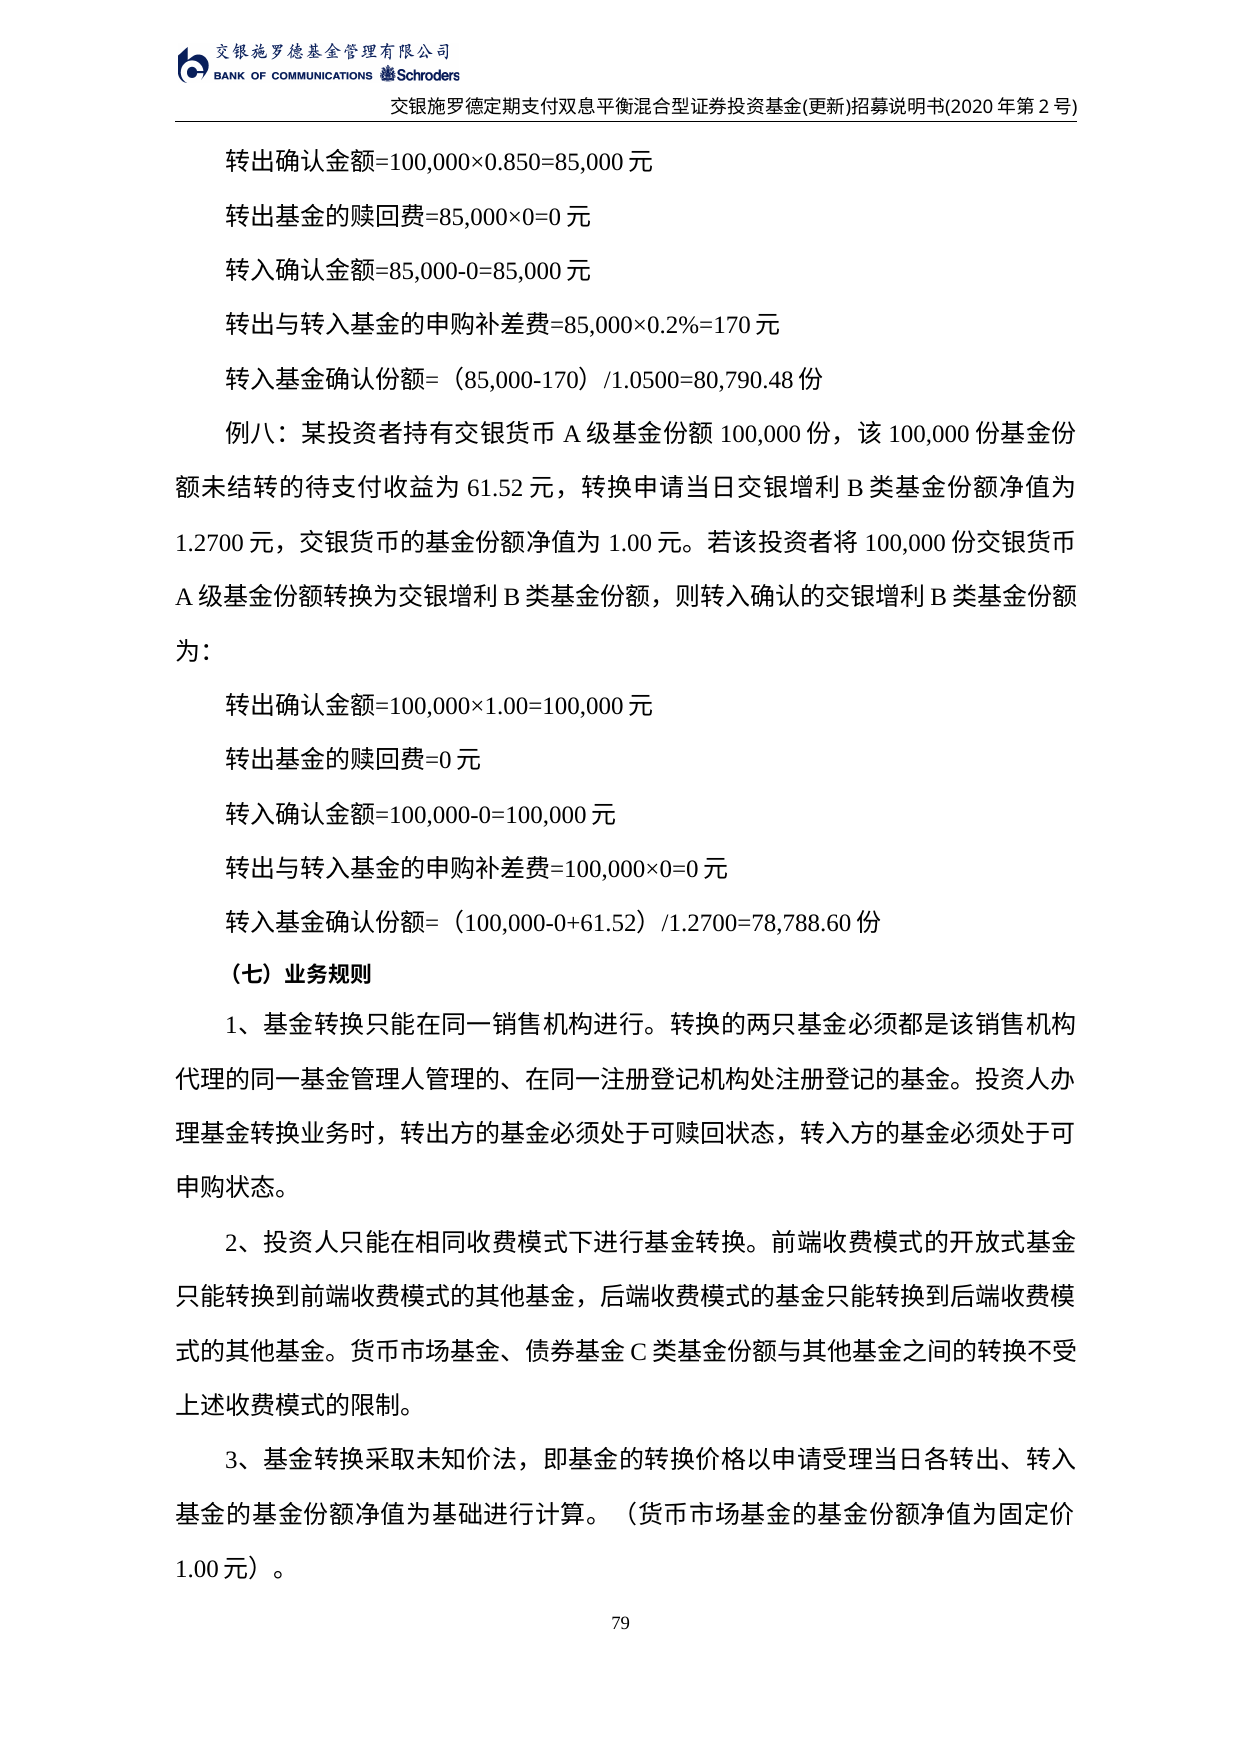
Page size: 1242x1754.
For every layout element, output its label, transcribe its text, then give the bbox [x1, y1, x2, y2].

text 转入基金确认份额=（85,000-170）/1.0500=80,790.48份 [175, 359, 1077, 395]
text 转出与转入基金的申购补差费=85,000×0.2%=170元 [175, 305, 1077, 341]
picture [178, 43, 460, 83]
text 转出确认金额=100,000×1.00=100,000元 [175, 685, 1077, 722]
text 3、基金转换采取未知价法，即基金的转换价格以申请受理当日各转出、转入基金的基金份额净值为基础进行计算。（货币市场基金的基金份额净值为固定价1.00元）。 [175, 1440, 1077, 1585]
text 转入确认金额=85,000-0=85,000元 [175, 250, 1077, 287]
text 转出基金的赎回费=0元 [175, 740, 1077, 776]
text 转出基金的赎回费=85,000×0=0元 [175, 196, 1077, 232]
text 转入确认金额=100,000-0=100,000元 [175, 794, 1077, 830]
text 2、投资人只能在相同收费模式下进行基金转换。前端收费模式的开放式基金只能转换到前端收费模式的其他基金，后端收费模式的基金只能转换到后端收费模式的其他基金。货币市场基金、债券基金C类基金份额与其他基金之间的转换不受上述收费模式的限制。 [175, 1222, 1077, 1422]
text 例八：某投资者持有交银货币A级基金份额100,000份，该100,000份基金份额未结转的待支付收益为61.52元，转换申请当日交银增利B类基金份额净值为1.2700元，交银货币的基金份额净值为1.00元。若该投资者将100,000份交银货币A级基金份额转换为交银增利B类基金份额，则转入确认的交银增利B类基金份额为： [175, 413, 1077, 667]
text 转出确认金额=100,000×0.850=85,000元 [175, 142, 1077, 178]
text （七）业务规则 [175, 957, 1077, 989]
text 1、基金转换只能在同一销售机构进行。转换的两只基金必须都是该销售机构代理的同一基金管理人管理的、在同一注册登记机构处注册登记的基金。投资人办理基金转换业务时，转出方的基金必须处于可赎回状态，转入方的基金必须处于可申购状态。 [175, 1005, 1077, 1204]
text 转入基金确认份额=（100,000-0+61.52）/1.2700=78,788.60份 [175, 903, 1077, 939]
text 转出与转入基金的申购补差费=100,000×0=0元 [175, 848, 1077, 885]
